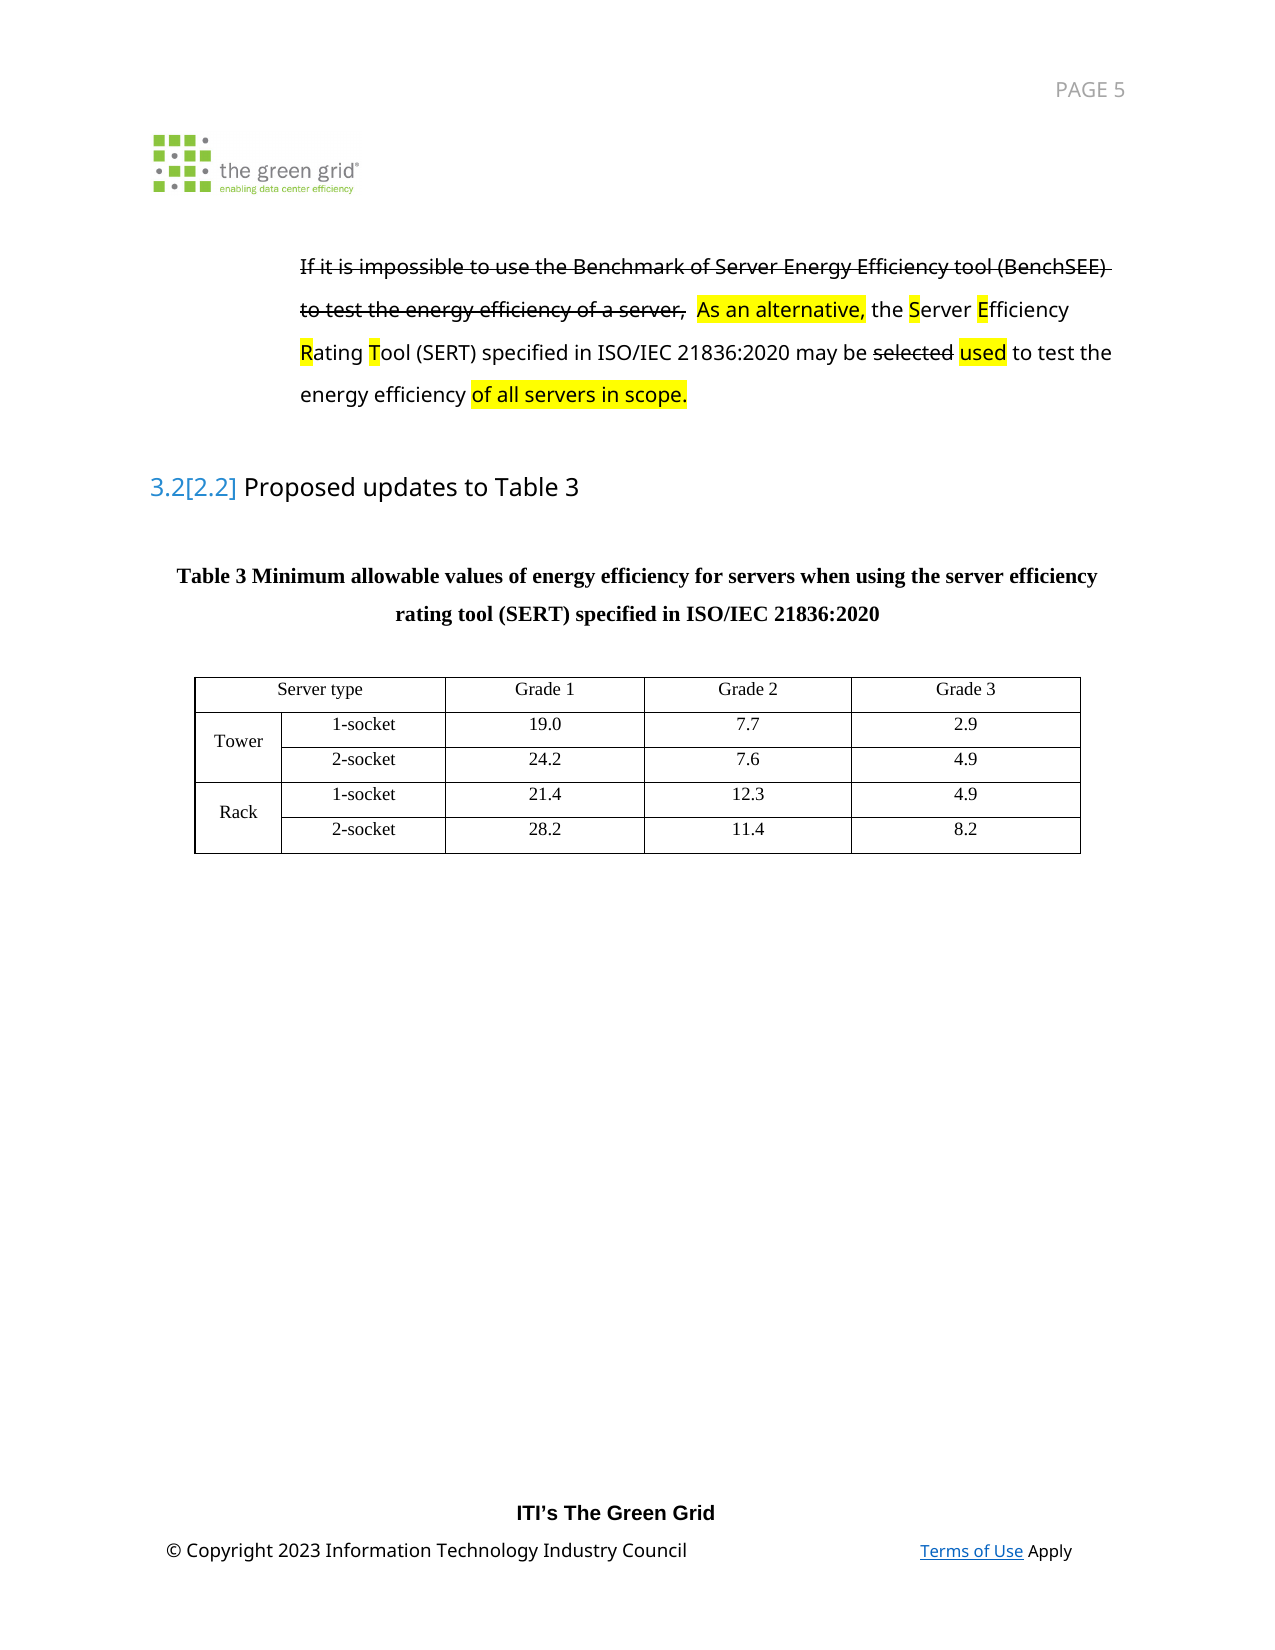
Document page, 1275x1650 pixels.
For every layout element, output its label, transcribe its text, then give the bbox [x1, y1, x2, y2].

table_cell 19.0 [446, 713, 644, 747]
table_cell 11.4 [645, 818, 851, 852]
table_cell 24.2 [446, 748, 644, 782]
table_header Grade 1 [446, 678, 644, 712]
table_cell 8.2 [852, 818, 1080, 852]
table_cell 2-socket [282, 748, 445, 782]
table_cell 4.9 [852, 783, 1080, 817]
table_cell 2.9 [852, 713, 1080, 747]
table_header Grade 3 [852, 678, 1080, 712]
text Table 3 Minimum allowable values of energy efficiency for servers when using the server efficiency rating tool (SERT) specified in ISO/IEC 21836:2020 [150, 563, 1125, 626]
picture [150, 131, 362, 196]
table_cell 12.3 [645, 783, 851, 817]
table_cell 7.6 [645, 748, 851, 782]
table_cell 21.4 [446, 783, 644, 817]
table_cell 1-socket [282, 713, 445, 747]
table_header Server type [196, 678, 445, 712]
table_cell 7.7 [645, 713, 851, 747]
table_header Grade 2 [645, 678, 851, 712]
table_cell 28.2 [446, 818, 644, 852]
text If it is impossible to use the Benchmark of Server Energy Efficiency tool (BenchSEE) to test the energy efficiency of a server, As an alternative, the Server Efficiency Rating Tool (SERT) specified in ISO/IEC 21836:2020 may be selected used to test the energy efficiency of all servers in scope. [300, 252, 1125, 409]
table_cell 2-socket [282, 818, 445, 852]
subtitle Proposed updates to Table 3 [150, 469, 1125, 504]
table_cell 4.9 [852, 748, 1080, 782]
table_cell 1-socket [282, 783, 445, 817]
table_cell Rack [196, 783, 281, 852]
table_cell Tower [196, 713, 281, 782]
